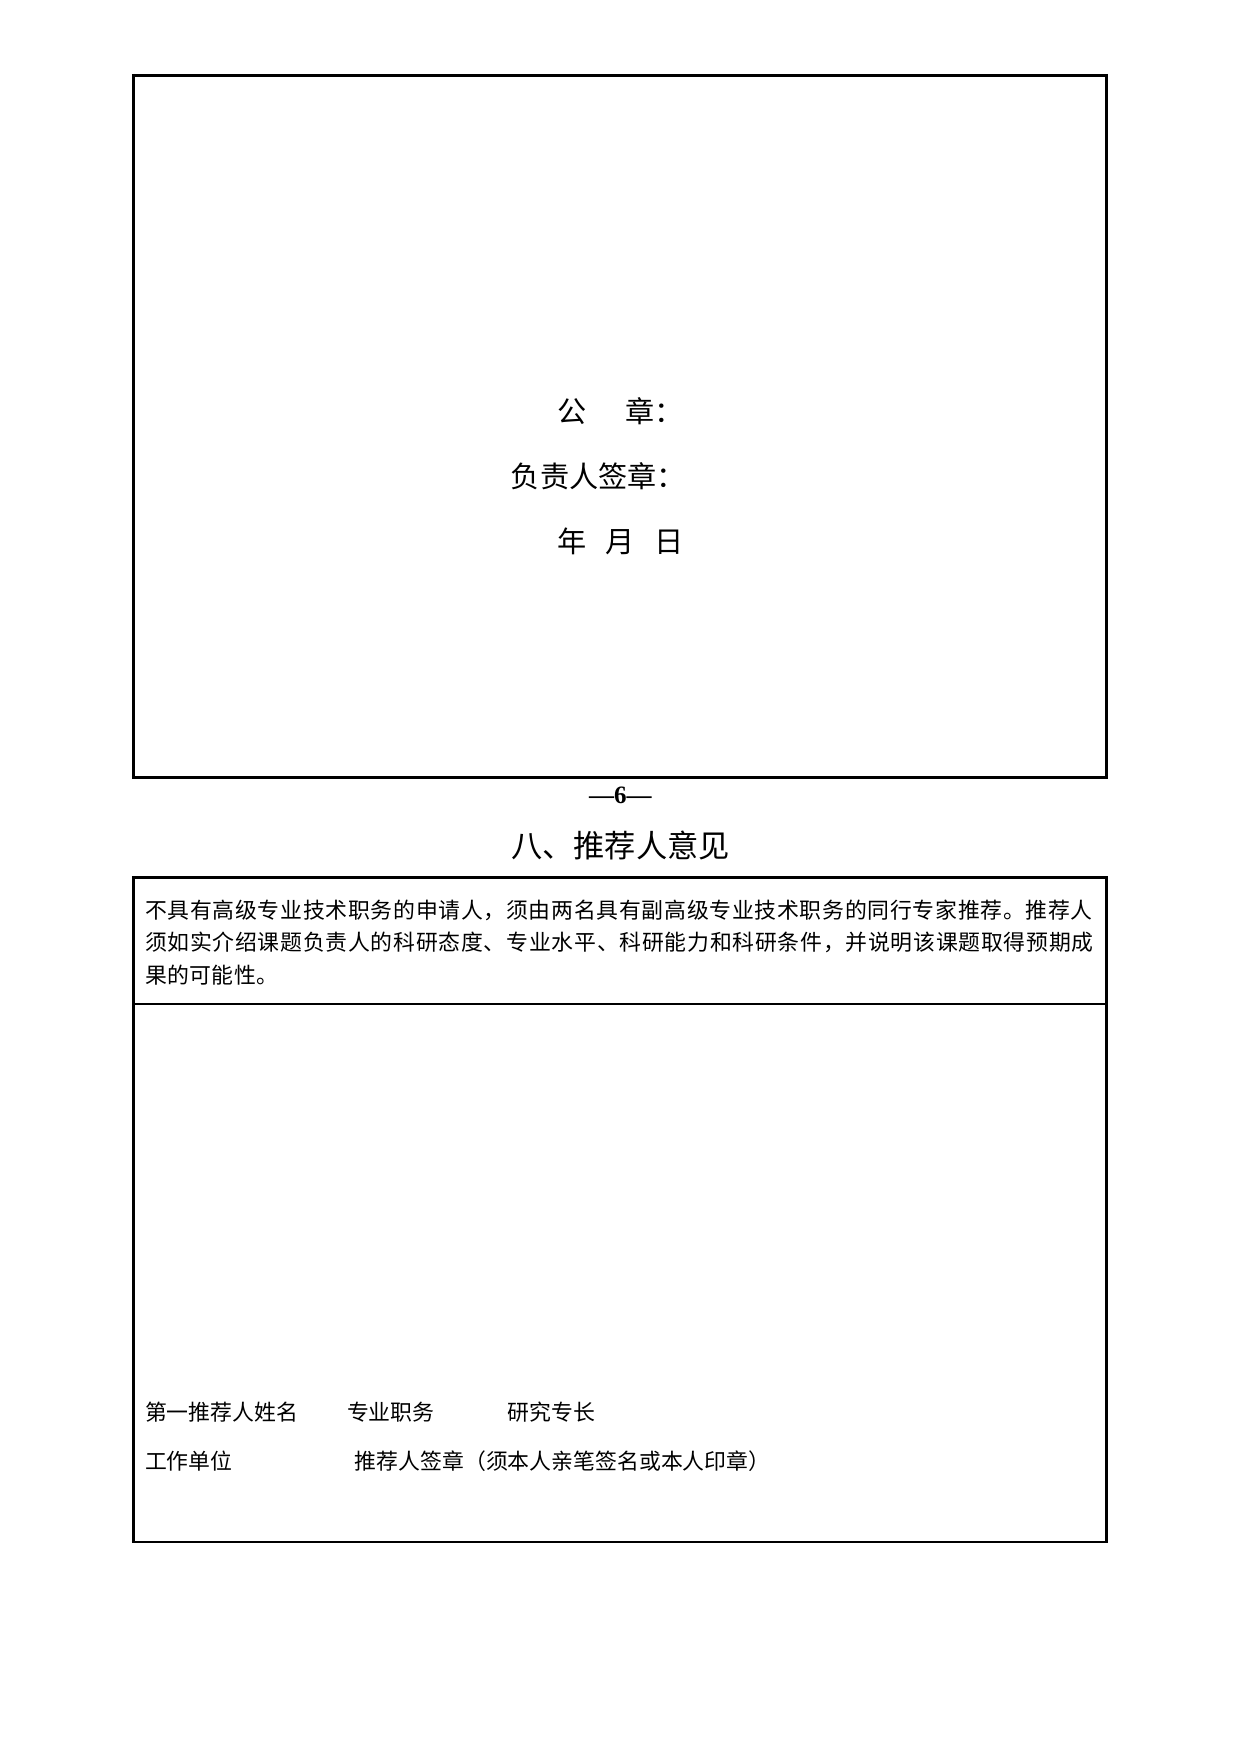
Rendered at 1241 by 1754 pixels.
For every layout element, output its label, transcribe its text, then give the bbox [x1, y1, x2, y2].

text —6— [300, 779, 940, 811]
table_cell 第一推荐人姓名 专业职务 研究专长 工作单位 推荐人签章（须本人亲笔签名或本人印章） [135, 1005, 1105, 1541]
table_header 不具有高级专业技术职务的申请人，须由两名具有副高级专业技术职务的同行专家推荐。推荐人须如实介绍课题负责人的科研态度、专业水平、科研能力和科研条件，并说明该课题取得预期成果的可能性。 [135, 879, 1105, 1003]
table_cell 公 章： 负责人签章： 年 月 日 [135, 77, 1105, 776]
text 八、推荐人意见 [300, 811, 940, 876]
